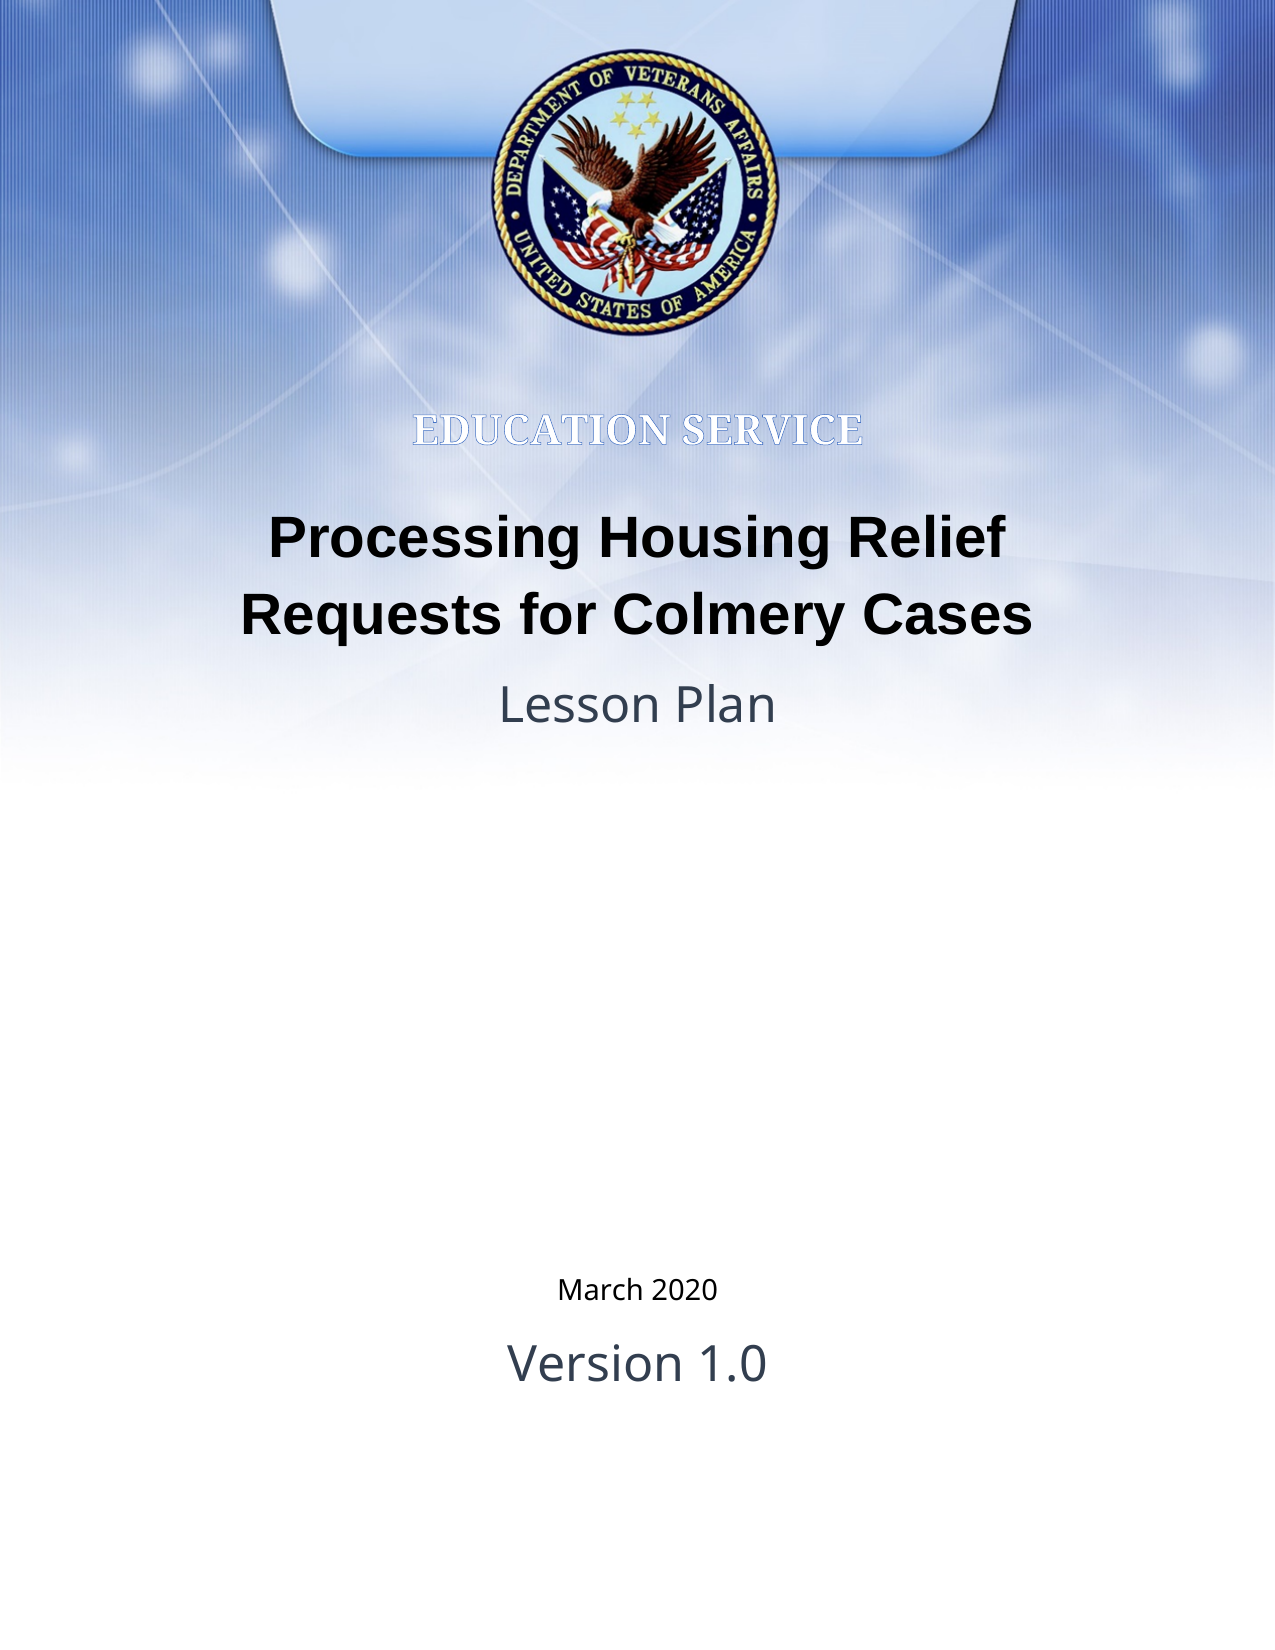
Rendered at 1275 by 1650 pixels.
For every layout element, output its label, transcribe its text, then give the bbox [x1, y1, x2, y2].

text Lesson Plan [150, 669, 1125, 737]
text Education Service [150, 400, 1125, 457]
text March 2020 [150, 1269, 1125, 1309]
text Version 1.0 [150, 1328, 1125, 1396]
text Processing Housing Relief Requests for Colmery Cases [150, 503, 1125, 647]
picture [0, 0, 1275, 957]
